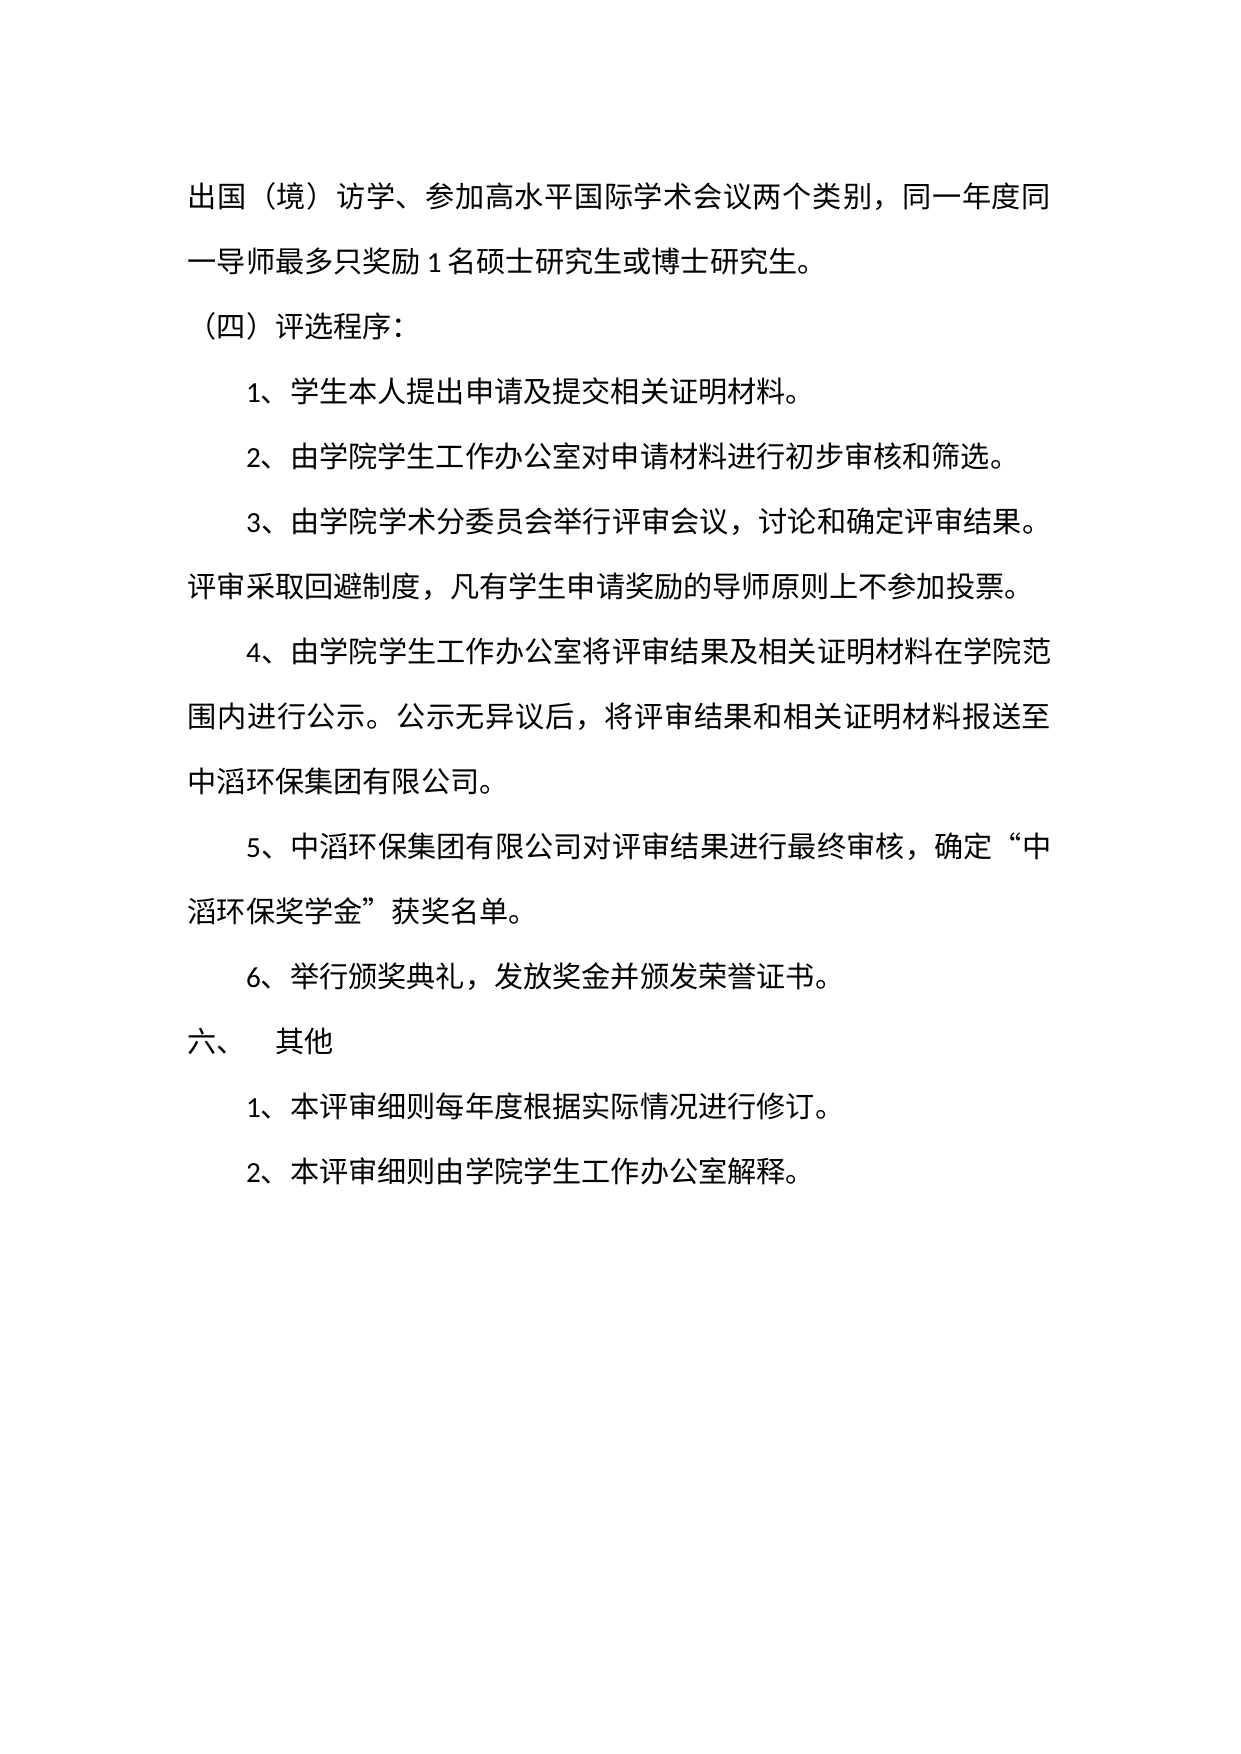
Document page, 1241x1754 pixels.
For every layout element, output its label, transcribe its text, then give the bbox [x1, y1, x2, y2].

text 3、由学院学术分委员会举行评审会议，讨论和确定评审结果。评审采取回避制度，凡有学生申请奖励的导师原则上不参加投票。 [187, 487, 1053, 617]
text 5、中滔环保集团有限公司对评审结果进行最终审核，确定“中滔环保奖学金”获奖名单。 [187, 812, 1053, 942]
text 2、由学院学生工作办公室对申请材料进行初步审核和筛选。 [187, 422, 1053, 487]
text （四）评选程序： [187, 292, 1053, 357]
text 2、本评审细则由学院学生工作办公室解释。 [187, 1137, 1053, 1202]
text 1、学生本人提出申请及提交相关证明材料。 [187, 357, 1053, 422]
text 6、举行颁奖典礼，发放奖金并颁发荣誉证书。 [187, 942, 1053, 1007]
text 1、本评审细则每年度根据实际情况进行修订。 [187, 1072, 1053, 1137]
text 4、由学院学生工作办公室将评审结果及相关证明材料在学院范围内进行公示。公示无异议后，将评审结果和相关证明材料报送至中滔环保集团有限公司。 [187, 617, 1053, 812]
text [187, 162, 1053, 292]
list 其他 [187, 1007, 1053, 1072]
